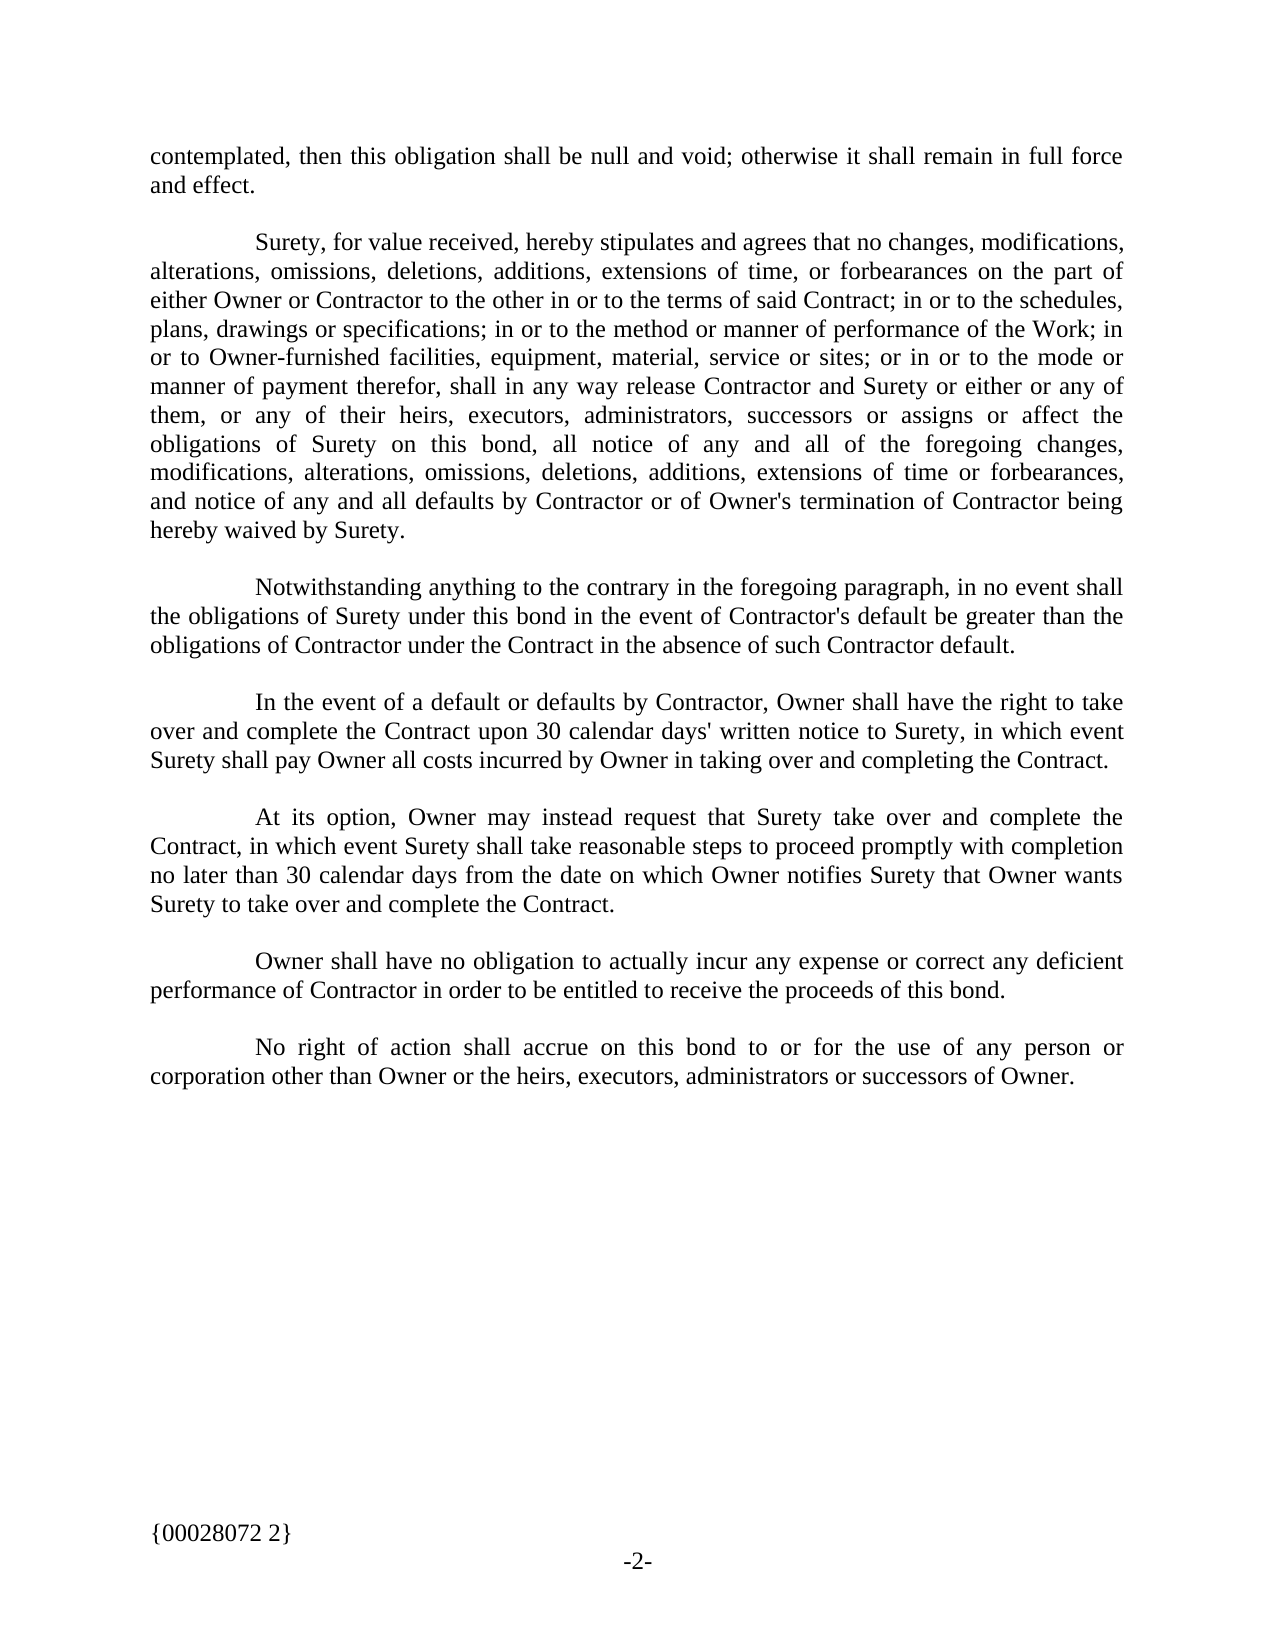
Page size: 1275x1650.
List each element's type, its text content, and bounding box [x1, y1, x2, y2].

text Owner shall have no obligation to actually incur any expense or correct any deficient performance of Contractor in order to be entitled to receive the proceeds of this bond. [150, 946, 1125, 1004]
text Surety, for value received, hereby stipulates and agrees that no changes, modifications, alterations, omissions, deletions, additions, extensions of time, or forbearances on the part of either Owner or Contractor to the other in or to the terms of said Contract; in or to the schedules, plans, drawings or specifications; in or to the method or manner of performance of the Work; in or to Owner-furnished facilities, equipment, material, service or sites; or in or to the mode or manner of payment therefor, shall in any way release Contractor and Surety or either or any of them, or any of their heirs, executors, administrators, successors or assigns or affect the obligations of Surety on this bond, all notice of any and all of the foregoing changes, modifications, alterations, omissions, deletions, additions, extensions of time or forbearances, and notice of any and all defaults by Contractor or of Owner's termination of Contractor being hereby waived by Surety. [150, 227, 1125, 544]
text At its option, Owner may instead request that Surety take over and complete the Contract, in which event Surety shall take reasonable steps to proceed promptly with completion no later than 30 calendar days from the date on which Owner notifies Surety that Owner wants Surety to take over and complete the Contract. [150, 802, 1125, 917]
text No right of action shall accrue on this bond to or for the use of any person or corporation other than Owner or the heirs, executors, administrators or successors of Owner. [150, 1032, 1125, 1090]
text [150, 141, 1125, 199]
text In the event of a default or defaults by Contractor, Owner shall have the right to take over and complete the Contract upon 30 calendar days' written notice to Surety, in which event Surety shall pay Owner all costs incurred by Owner in taking over and completing the Contract. [150, 687, 1125, 774]
text Notwithstanding anything to the contrary in the foregoing paragraph, in no event shall the obligations of Surety under this bond in the event of Contractor's default be greater than the obligations of Contractor under the Contract in the absence of such Contractor default. [150, 572, 1125, 659]
